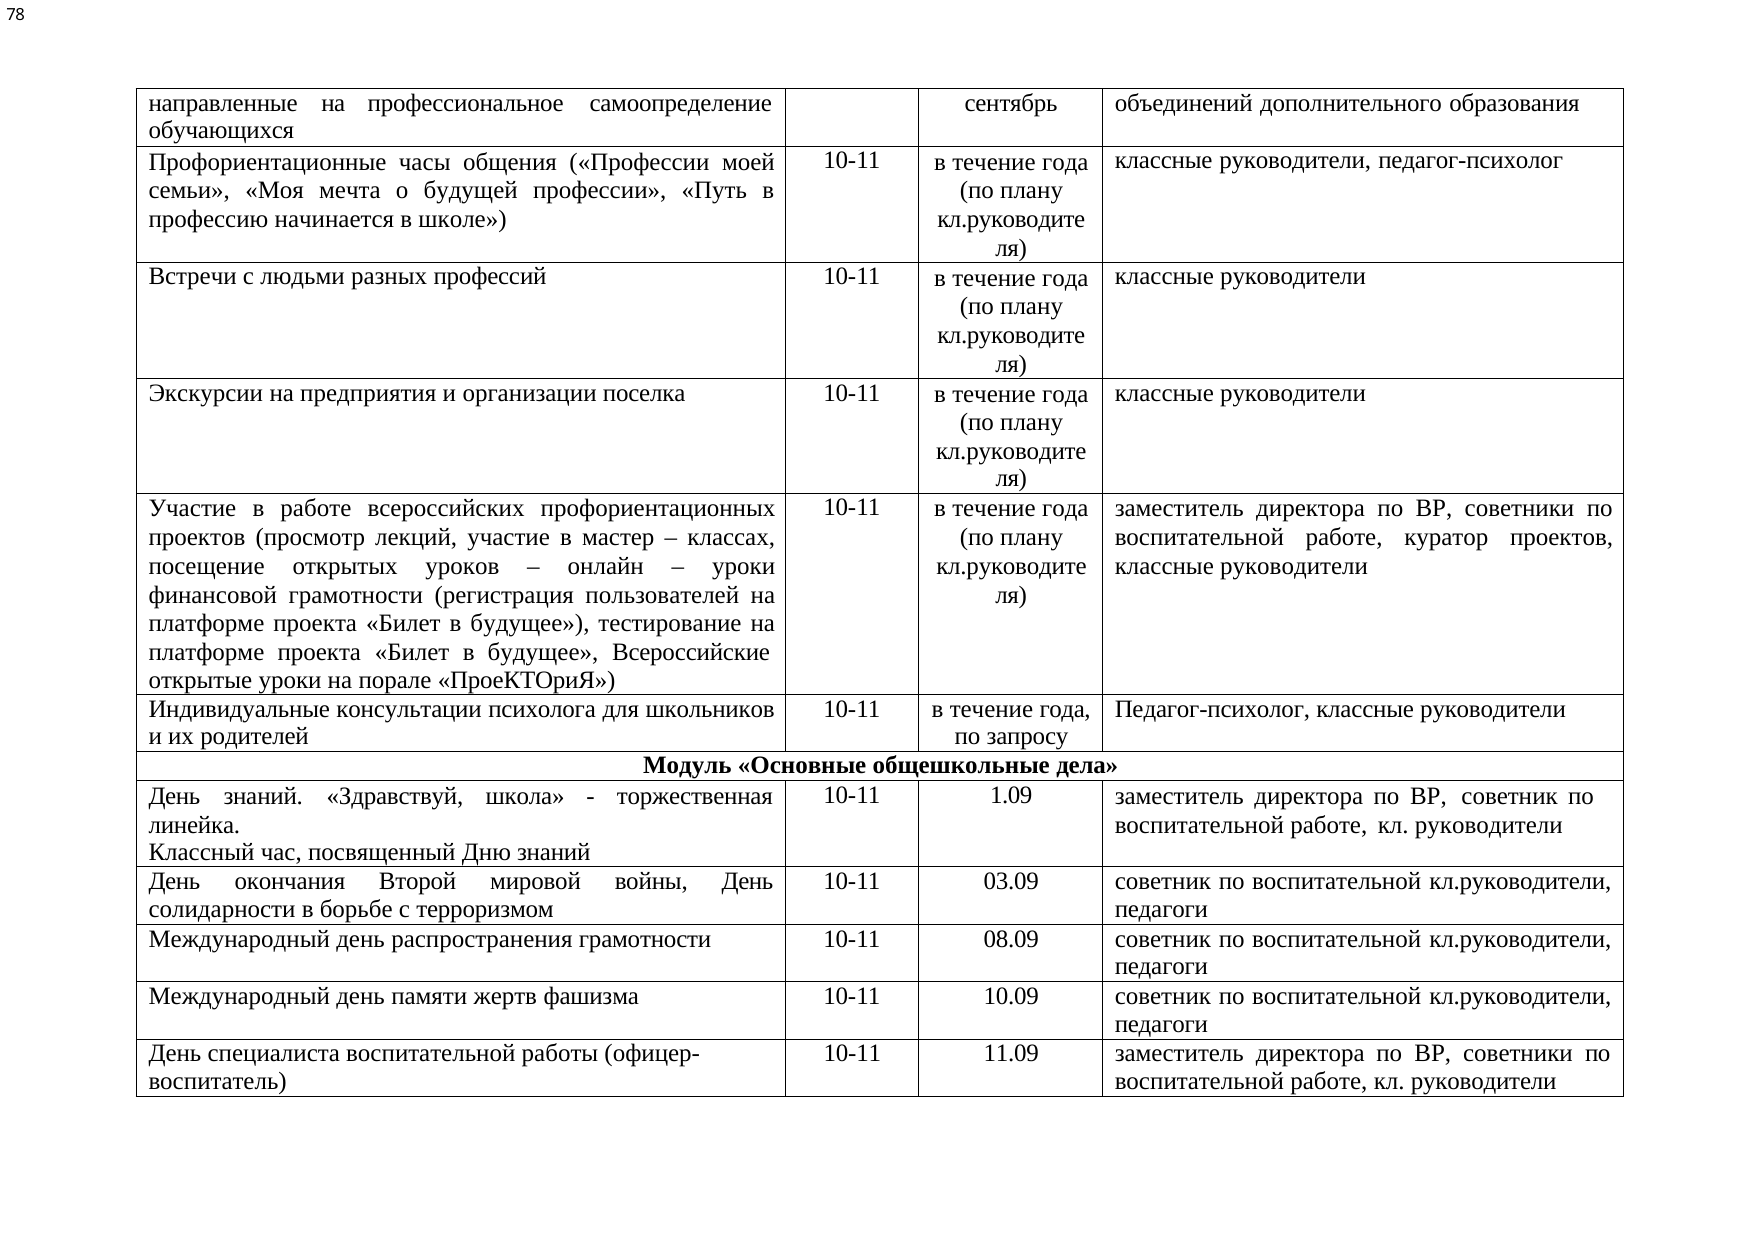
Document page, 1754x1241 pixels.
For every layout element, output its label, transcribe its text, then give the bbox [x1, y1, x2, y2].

table_cell День знаний. «Здравствуй, школа» - торжественная линейка. Классный час, посвященный Дню знаний [137, 781, 785, 866]
table_cell 03.09 [919, 867, 1102, 924]
table_cell в течение года (по плану кл.руководите ля) [919, 263, 1102, 378]
table_cell День окончания Второй мировой войны, День солидарности в борьбе с терроризмом [137, 867, 785, 924]
table_cell в течение года (по плану кл.руководите ля) [919, 147, 1102, 262]
table_cell 10-11 [786, 1040, 918, 1096]
table_cell заместитель директора по ВР, советники по воспитательной работе, куратор проектов, классные руководители [1103, 494, 1623, 694]
table_header направленные на профессиональное самоопределение обучающихся [137, 89, 785, 146]
table_cell 10-11 [786, 695, 918, 751]
table_cell Индивидуальные консультации психолога для школьников и их родителей [137, 695, 785, 751]
table_cell классные руководители [1103, 379, 1623, 492]
table_cell классные руководители [1103, 263, 1623, 378]
table_cell Экскурсии на предприятия и организации поселка [137, 379, 785, 492]
table_cell заместитель директора по ВР, советник по воспитательной работе, кл. руководители [1103, 781, 1623, 866]
table_cell классные руководители, педагог-психолог [1103, 147, 1623, 262]
table_cell Модуль «Основные общешкольные дела» [137, 752, 1623, 780]
table_cell 10.09 [919, 982, 1102, 1038]
table_cell 10-11 [786, 982, 918, 1038]
table_header объединений дополнительного образования [1103, 89, 1623, 146]
table_cell 10-11 [786, 925, 918, 981]
table_header [786, 89, 918, 146]
table_cell советник по воспитательной кл.руководители, педагоги [1103, 925, 1623, 981]
table_cell 10-11 [786, 781, 918, 866]
table_cell в течение года (по плану кл.руководите ля) [919, 379, 1102, 492]
table_cell 11.09 [919, 1040, 1102, 1096]
table_cell Международный день распространения грамотности [137, 925, 785, 981]
table_cell в течение года, по запросу [919, 695, 1102, 751]
table_cell 08.09 [919, 925, 1102, 981]
table_cell Встречи с людьми разных профессий [137, 263, 785, 378]
table_cell советник по воспитательной кл.руководители, педагоги [1103, 982, 1623, 1038]
table_cell 10-11 [786, 379, 918, 492]
table_cell советник по воспитательной кл.руководители, педагоги [1103, 867, 1623, 924]
table_cell 10-11 [786, 263, 918, 378]
table_cell Международный день памяти жертв фашизма [137, 982, 785, 1038]
table_cell Профориентационные часы общения («Профессии моей семьи», «Моя мечта о будущей профессии», «Путь в профессию начинается в школе») [137, 147, 785, 262]
table_cell 10-11 [786, 867, 918, 924]
table_cell 10-11 [786, 494, 918, 694]
table_cell в течение года (по плану кл.руководите ля) [919, 494, 1102, 694]
table_cell День специалиста воспитательной работы (офицер-воспитатель) [137, 1040, 785, 1096]
table_cell Педагог-психолог, классные руководители [1103, 695, 1623, 751]
table_header сентябрь [919, 89, 1102, 146]
table_cell 1.09 [919, 781, 1102, 866]
table_cell заместитель директора по ВР, советники по воспитательной работе, кл. руководители [1103, 1040, 1623, 1096]
table_cell Участие в работе всероссийских профориентационных проектов (просмотр лекций, участие в мастер – классах, посещение открытых уроков – онлайн – уроки финансовой грамотности (регистрация пользователей на платформе проекта «Билет в будущее»), тестирование на платформе проекта «Билет в будущее», Всероссийские открытые уроки на порале «ПроеКТОриЯ») [137, 494, 785, 694]
table_cell 10-11 [786, 147, 918, 262]
